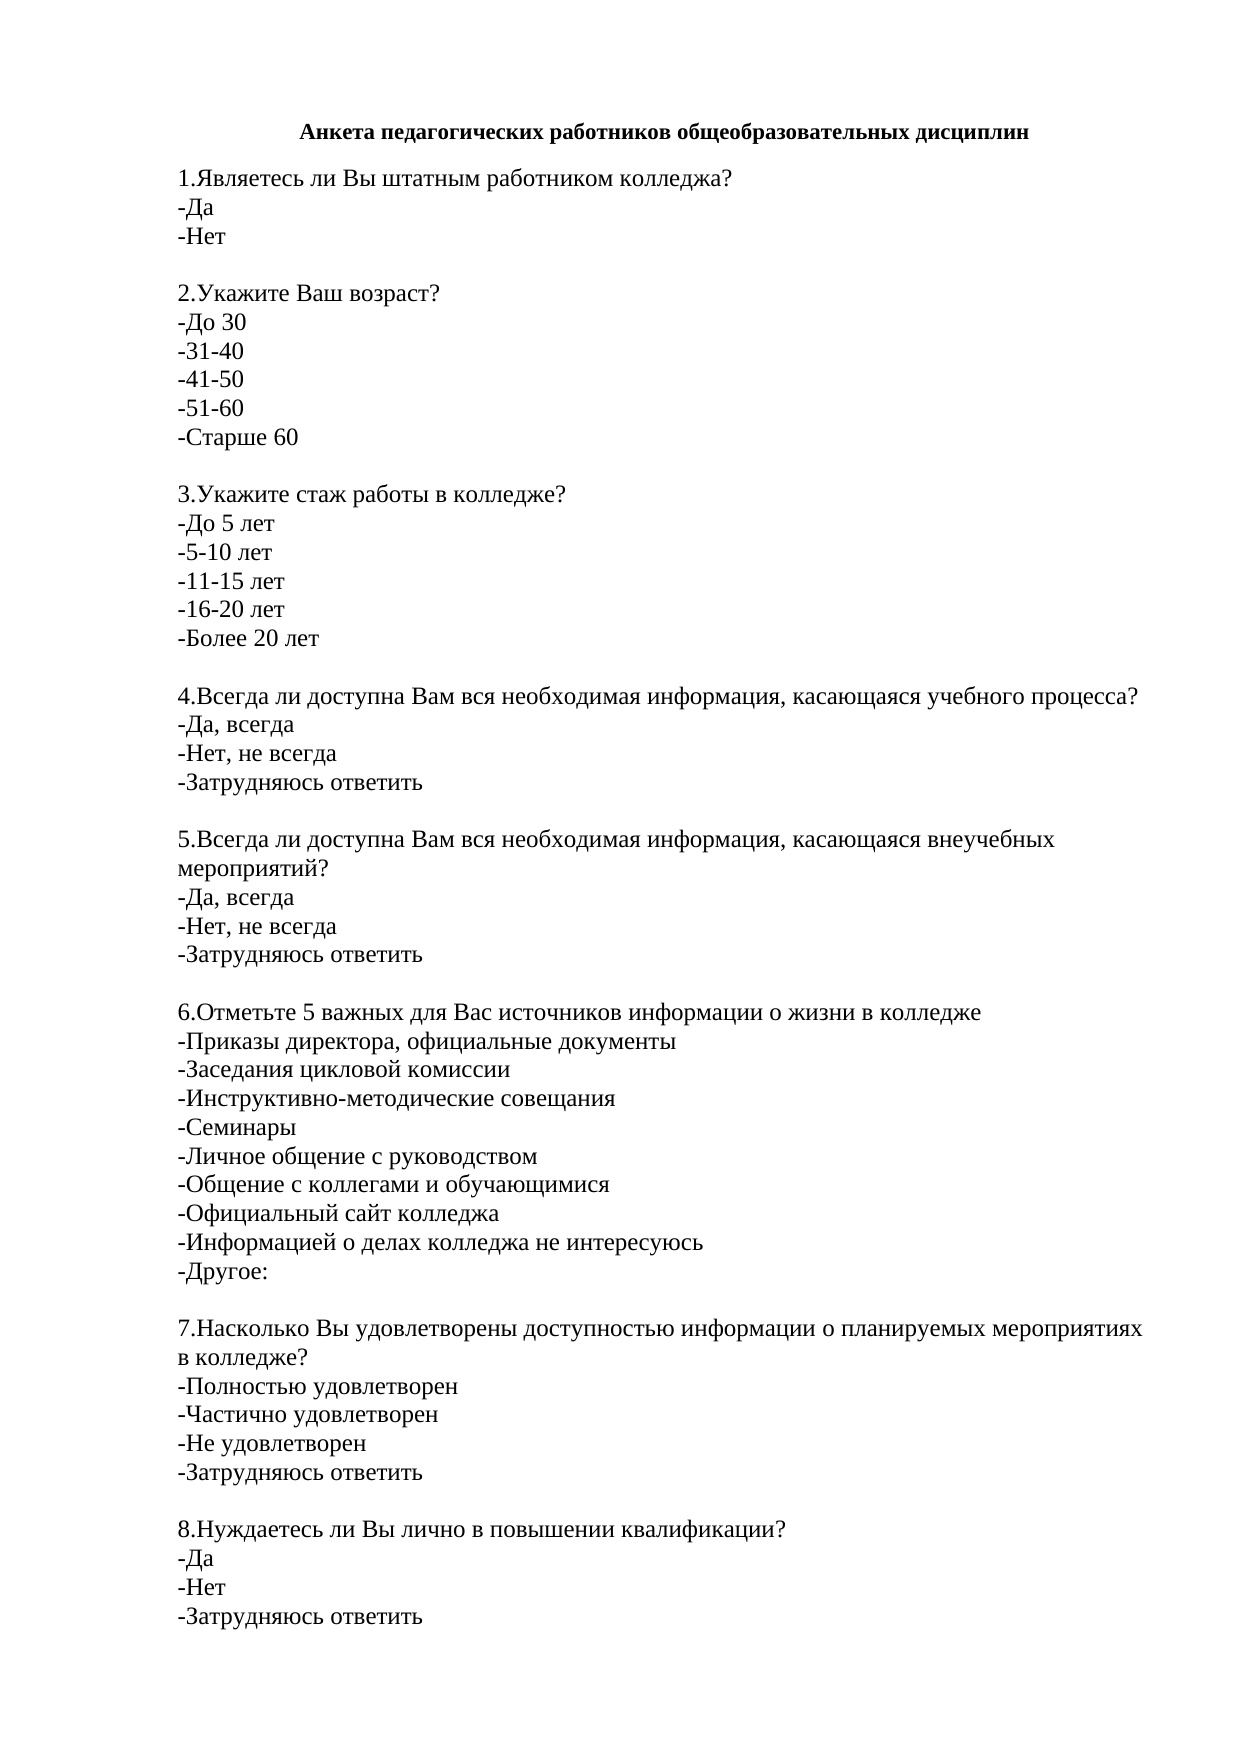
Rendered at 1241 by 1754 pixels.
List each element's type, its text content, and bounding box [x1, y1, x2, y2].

text 3.Укажите стаж работы в колледже? -До 5 лет [177, 479, 1152, 537]
text -Старше 60 [177, 422, 1152, 451]
text -Затрудняюсь ответить [177, 1457, 1152, 1486]
text -51-60 [177, 393, 1152, 422]
text -Нет, не всегда [177, 911, 1152, 939]
text 1.Являетесь ли Вы штатным работником колледжа? [177, 163, 1152, 192]
text -Информацией о делах колледжа не интересуюсь [177, 1227, 1152, 1256]
text -41-50 [177, 364, 1152, 393]
text -Нет [177, 1572, 1152, 1601]
text -Другое: [177, 1256, 1152, 1284]
text -Общение с коллегами и обучающимися [177, 1169, 1152, 1198]
text Анкета педагогических работников общеобразовательных дисциплин [177, 118, 1152, 144]
text 8.Нуждаетесь ли Вы лично в повышении квалификации? -Да [177, 1514, 1152, 1572]
text -Затрудняюсь ответить [177, 767, 1152, 796]
text -Частично удовлетворен [177, 1399, 1152, 1428]
text -Да, всегда [177, 709, 1152, 738]
text -Затрудняюсь ответить [177, 939, 1152, 968]
text -Официальный сайт колледжа [177, 1198, 1152, 1227]
text -Личное общение с руководством [177, 1141, 1152, 1169]
text 2.Укажите Ваш возраст? -До 30 [177, 278, 1152, 336]
text 7.Насколько Вы удовлетворены доступностью информации о планируемых мероприятиях в колледже? -Полностью удовлетворен [177, 1313, 1152, 1399]
text -5-10 лет [177, 537, 1152, 566]
text 5.Всегда ли доступна Вам вся необходимая информация, касающаяся внеучебных мероприятий? -Да, всегда [177, 824, 1152, 911]
text -Заседания цикловой комиссии [177, 1054, 1152, 1083]
text -Семинары [177, 1112, 1152, 1141]
text -Да [177, 192, 1152, 221]
text 6.Отметьте 5 важных для Вас источников информации о жизни в колледже -Приказы директора, официальные документы [177, 997, 1152, 1054]
text -Более 20 лет [177, 623, 1152, 652]
text -11-15 лет [177, 566, 1152, 594]
text -Затрудняюсь ответить [177, 1601, 1152, 1629]
text -31-40 [177, 336, 1152, 364]
text 4.Всегда ли доступна Вам вся необходимая информация, касающаяся учебного процесса? [177, 681, 1152, 709]
text -Нет, не всегда [177, 738, 1152, 767]
text -Не удовлетворен [177, 1428, 1152, 1457]
text -16-20 лет [177, 594, 1152, 623]
text -Инструктивно-методические совещания [177, 1083, 1152, 1112]
text -Нет [177, 221, 1152, 249]
